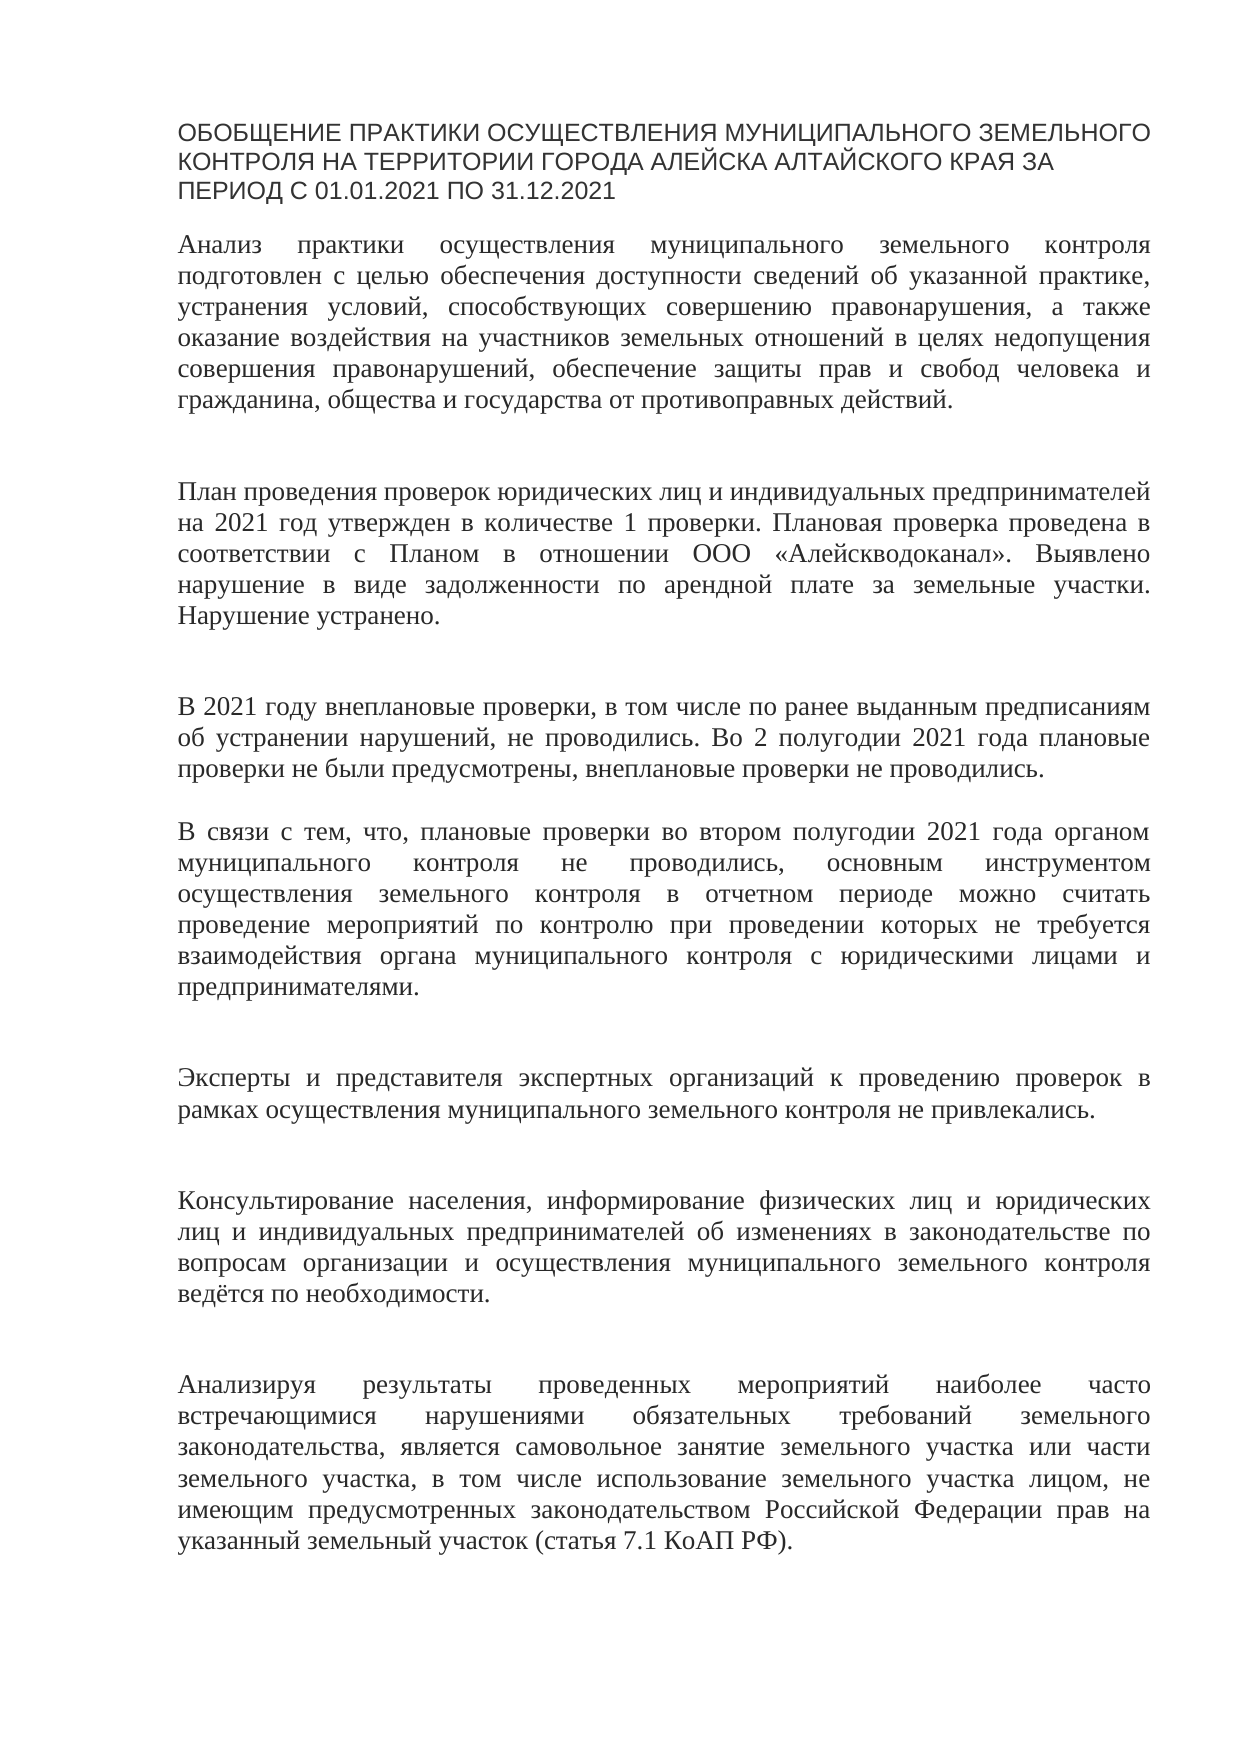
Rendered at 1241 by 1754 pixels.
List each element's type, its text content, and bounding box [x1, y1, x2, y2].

text План проведения проверок юридических лиц и индивидуальных предпринимателей на 2021 год утвержден в количестве 1 проверки. Плановая проверка проведена в соответствии с Планом в отношении ООО «Алейскводоканал». Выявлено нарушение в виде задолженности по арендной плате за земельные участки. Нарушение устранено. [177, 474, 1152, 630]
subtitle ОБОБЩЕНИЕ ПРАКТИКИ ОСУЩЕСТВЛЕНИЯ МУНИЦИПАЛЬНОГО ЗЕМЕЛЬНОГО КОНТРОЛЯ НА ТЕРРИТОРИИ ГОРОДА АЛЕЙСКА АЛТАЙСКОГО КРАЯ ЗА ПЕРИОД С 01.01.2021 ПО 31.12.2021 [177, 118, 1152, 204]
text В связи с тем, что, плановые проверки во втором полугодии 2021 года органом муниципального контроля не проводились, основным инструментом осуществления земельного контроля в отчетном периоде можно считать проведение мероприятий по контролю при проведении которых не требуется взаимодействия органа муниципального контроля с юридическими лицами и предпринимателями. [177, 815, 1152, 1002]
text Анализируя результаты проведенных мероприятий наиболее часто встречающимися нарушениями обязательных требований земельного законодательства, является самовольное занятие земельного участка или части земельного участка, в том числе использование земельного участка лицом, не имеющим предусмотренных законодательством Российской Федерации прав на указанный земельный участок (статья 7.1 КоАП РФ). [177, 1368, 1152, 1555]
text В 2021 году внеплановые проверки, в том числе по ранее выданным предписаниям об устранении нарушений, не проводились. Во 2 полугодии 2021 года плановые проверки не были предусмотрены, внеплановые проверки не проводились. [177, 690, 1152, 784]
text Анализ практики осуществления муниципального земельного контроля подготовлен с целью обеспечения доступности сведений об указанной практике, устранения условий, способствующих совершению правонарушения, а также оказание воздействия на участников земельных отношений в целях недопущения совершения правонарушений, обеспечение защиты прав и свобод человека и гражданина, общества и государства от противоправных действий. [177, 228, 1152, 415]
text Консультирование населения, информирование физических лиц и юридических лиц и индивидуальных предпринимателей об изменениях в законодательстве по вопросам организации и осуществления муниципального земельного контроля ведётся по необходимости. [177, 1184, 1152, 1308]
text Эксперты и представителя экспертных организаций к проведению проверок в рамках осуществления муниципального земельного контроля не привлекались. [177, 1062, 1152, 1124]
